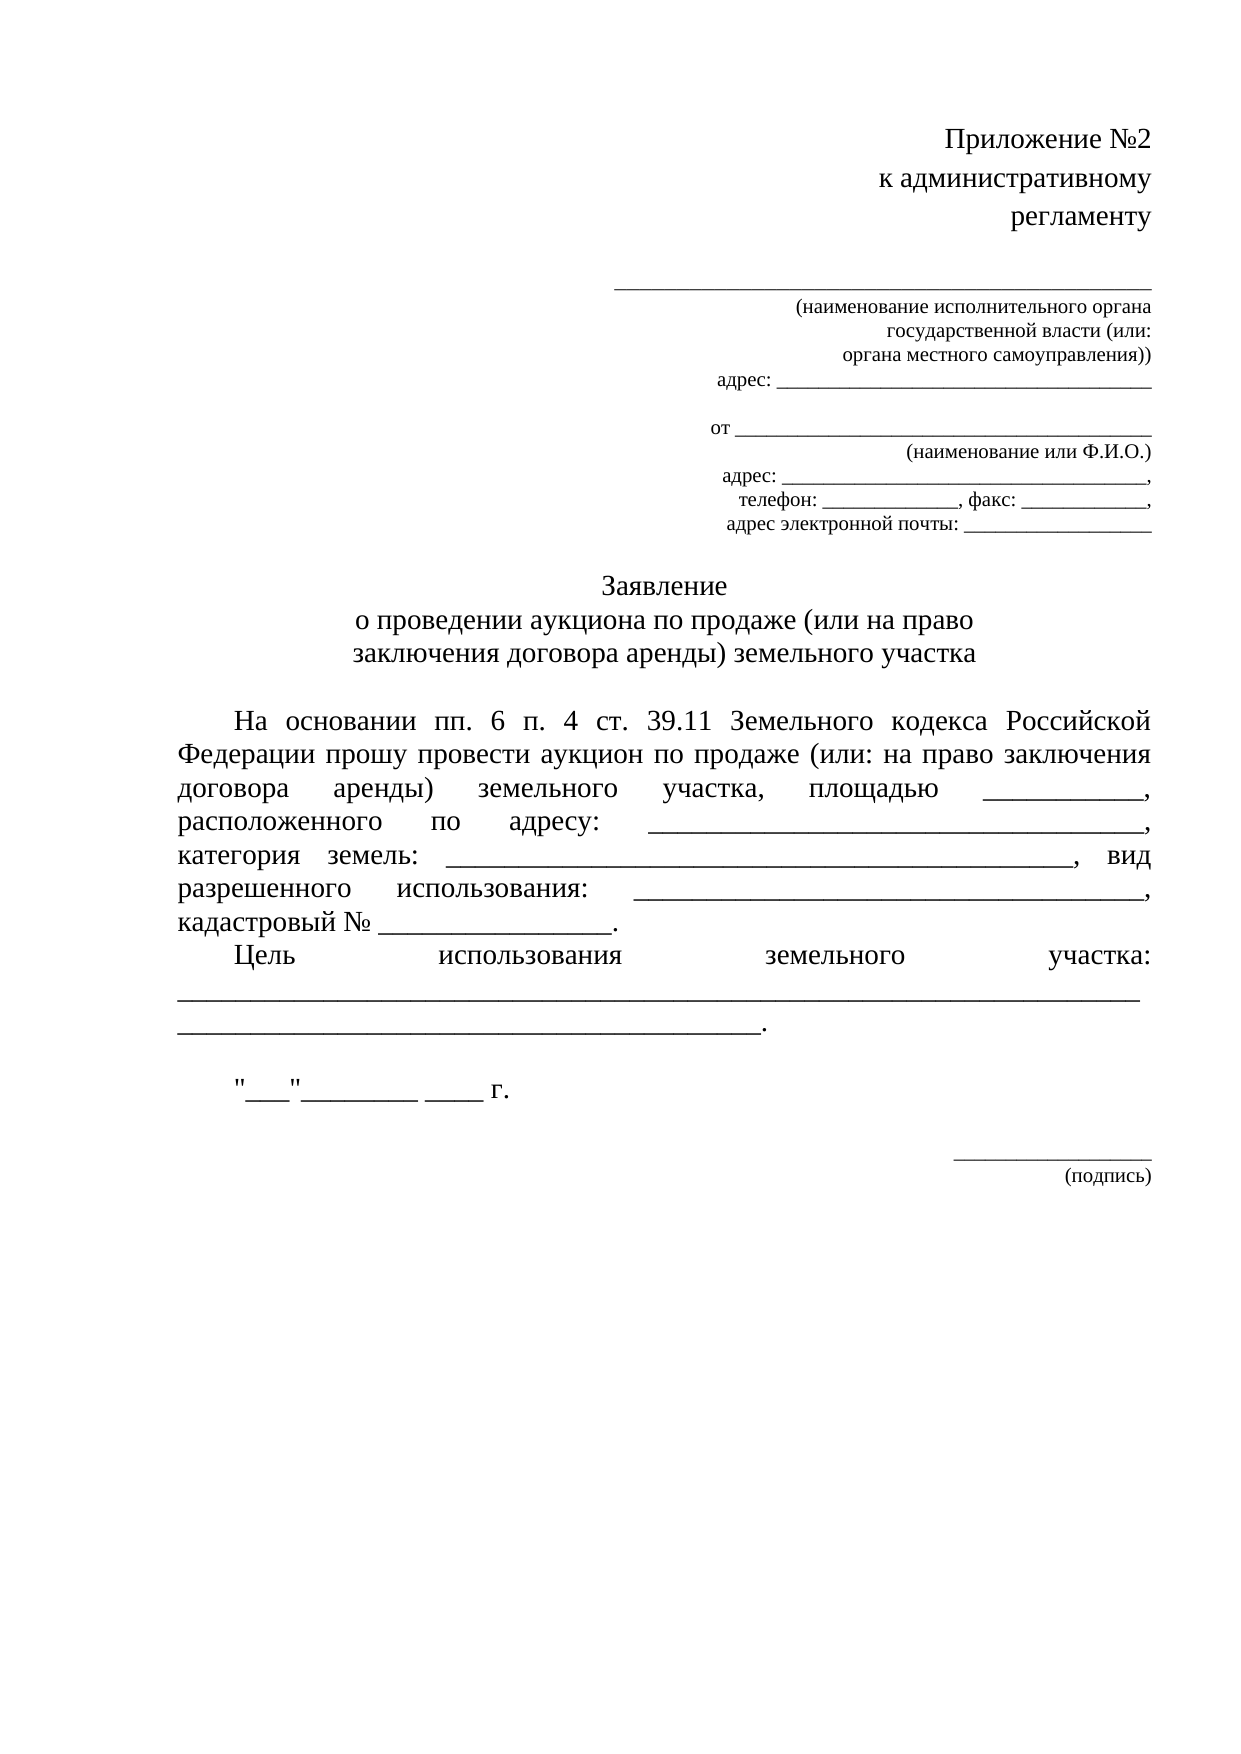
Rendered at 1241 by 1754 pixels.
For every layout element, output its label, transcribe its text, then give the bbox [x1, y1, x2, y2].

text На основании пп. 6 п. 4 ст. 39.11 Земельного кодекса Российской Федерации прошу провести аукцион по продаже (или: на право заключения договора аренды) земельного участка, площадью ___________, расположенного по адресу: __________________________________, категория земель: ___________________________________________, вид разрешенного использования: ___________________________________, кадастровый № ________________. [177, 703, 1152, 937]
text к административному [177, 160, 1152, 193]
text государственной власти (или: [177, 318, 1152, 342]
text ___________________________________________ [177, 271, 1152, 294]
text Цель использования земельного участка: __________________________________________________________________________________________________________. [177, 937, 1152, 1038]
text "___"________ ____ г. [177, 1072, 1152, 1105]
text органа местного самоуправления)) [177, 342, 1152, 366]
text регламенту [177, 198, 1152, 232]
text (подпись) [177, 1163, 1152, 1187]
text адрес электронной почты: __________________ [177, 511, 1152, 535]
text заключения договора аренды) земельного участка [177, 636, 1152, 669]
text (наименование исполнительного органа [177, 294, 1152, 318]
text (наименование или Ф.И.О.) [177, 439, 1152, 463]
text адрес: ____________________________________ [177, 366, 1152, 391]
text о проведении аукциона по продаже (или на право [177, 602, 1152, 636]
text от ________________________________________ [177, 414, 1152, 439]
text телефон: _____________, факс: ____________, [177, 487, 1152, 511]
text адрес: ___________________________________, [177, 463, 1152, 487]
text Приложение №2 [177, 121, 1152, 155]
text Заявление [177, 568, 1152, 602]
text ___________________ [177, 1139, 1152, 1163]
